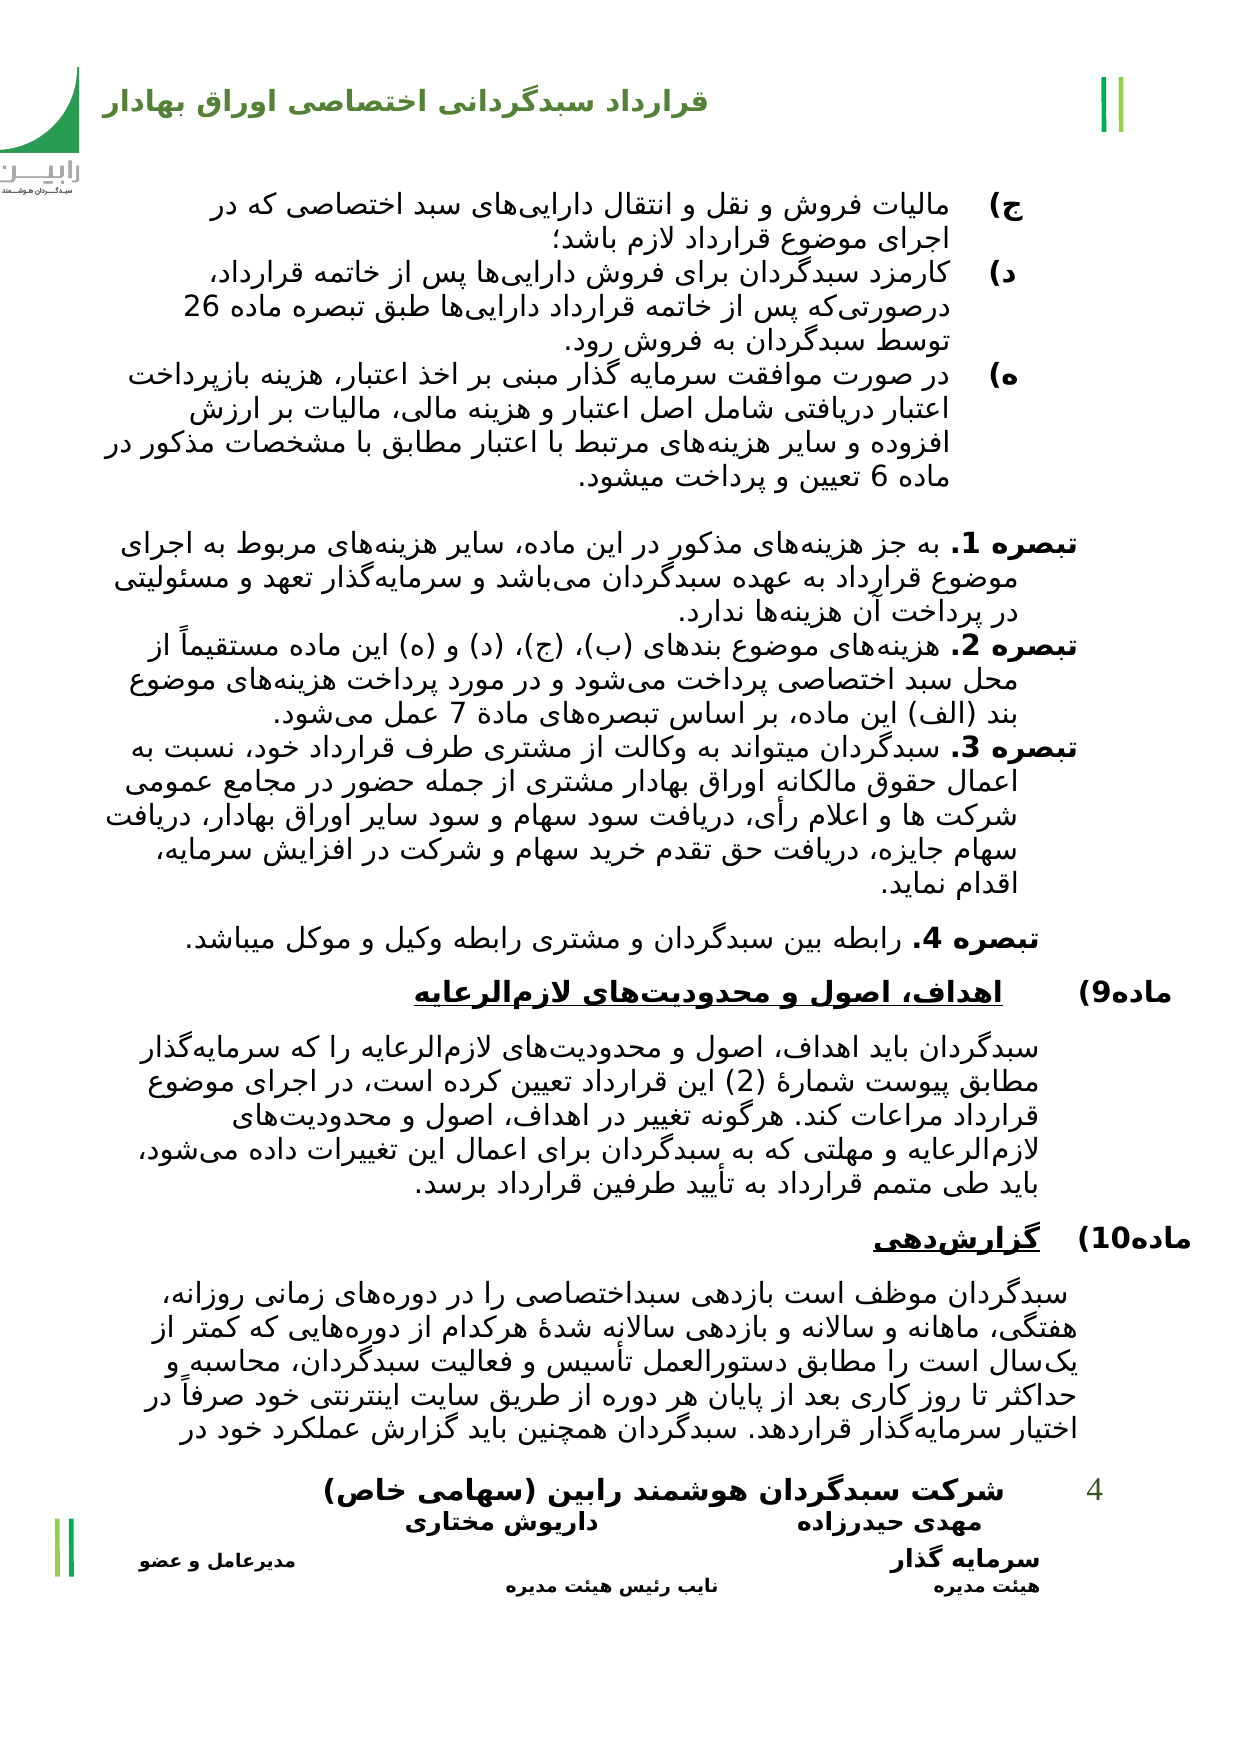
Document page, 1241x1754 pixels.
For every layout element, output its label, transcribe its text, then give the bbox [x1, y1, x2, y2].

list مالیات فروش و نقل و انتقال دارایی‌های سبد اختصاصی که در اجرای موضوع قرارداد لازم باشد؛ [103, 187, 988, 255]
list در صورت موافقت سرمایه گذار مبنی بر اخذ اعتبار، هزینه بازپرداخت اعتبار دریافتی شامل اصل اعتبار و هزینه مالی، مالیات بر ارزش افزوده و سایر هزینه‌های مرتبط با اعتبار مطابق با مشخصات مذکور در ماده 6 تعیین و پرداخت میشود. [103, 357, 988, 493]
text تبصره 3. سبدگردان میتواند به وکالت از مشتری طرف قرارداد خود، نسبت به اعمال حقوق مالکانه اوراق بهادار مشتری از جمله حضور در مجامع عمومی شرکت ها و اعلام رأی، دریافت سود سهام و سود سایر اوراق بهادار، دریافت سهام جایزه، دریافت حق تقدم خرید سهام و شرکت در افزایش سرمایه، اقدام نماید. [103, 730, 1078, 900]
text سبدگردان باید اهداف، اصول و محدودیت‌های لازم‌الرعایه را که سرمایه‌گذار مطابق پیوست شمارۀ (2) این قرارداد تعیین کرده است، در اجرای موضوع قرارداد مراعات کند. هرگونه تغییر در اهداف، اصول و محدودیت‌های لازم‌الرعایه و مهلتی که به سبدگردان برای اعمال این تغییرات داده می‌شود، باید طی متمم قرارداد به تأیید طرفین قرارداد برسد. [103, 1031, 1040, 1200]
text تبصره 1. به جز هزینه‌های مذکور در این ماده، سایر هزینه‌های مربوط به اجرای موضوع قرارداد به عهده سبدگردان می‌باشد و سرمایه‌گذار تعهد و مسئولیتی در پرداخت آن هزینه‌ها ندارد. [103, 527, 1078, 628]
text تبصره 2. هزینه‌های موضوع بندهای (ب)، (ج)، (د) و (ه) این ماده مستقیماً از محل سبد اختصاصی پرداخت می‌شود و در مورد پرداخت هزینه‌های موضوع بند (الف) این ماده، بر اساس تبصره‌های مادة 7 عمل می‌شود. [103, 628, 1078, 730]
text تبصره 4. رابطه بین سبدگردان و مشتری رابطه وکیل و موکل میباشد. [103, 921, 1040, 955]
list کارمزد سبدگردان برای فروش دارایی‌ها پس از خاتمه قرارداد، درصورتی‌که پس از خاتمه قرارداد دارایی‌ها طبق تبصره ماده 26 توسط سبدگردان به فروش رود. [103, 255, 988, 357]
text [103, 1276, 1078, 1446]
list اهداف، اصول و محدودیت‌های لازم‌الرعایه [103, 976, 1078, 1010]
list گزارش‌دهی [103, 1221, 1077, 1255]
picture [0, 67, 80, 195]
